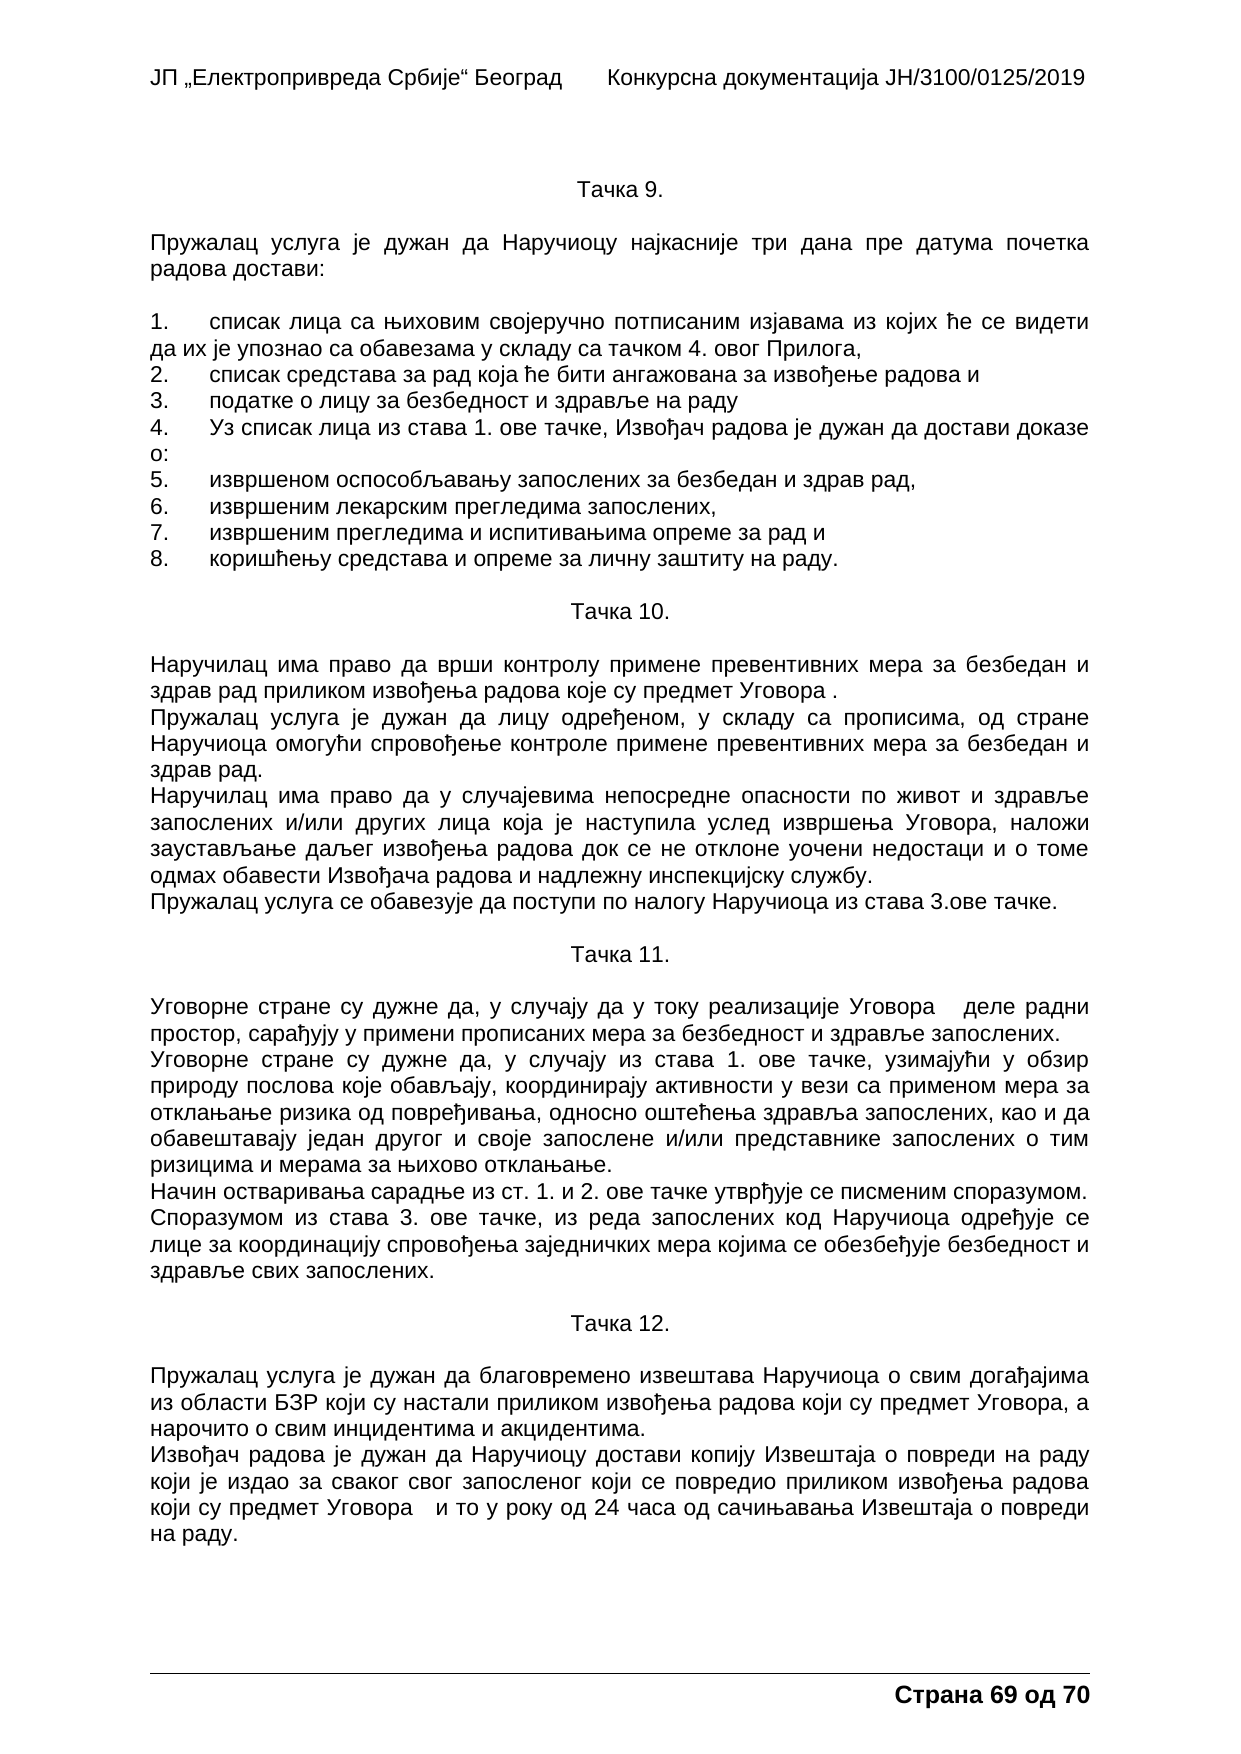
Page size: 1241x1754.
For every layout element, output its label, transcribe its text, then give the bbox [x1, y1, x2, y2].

text 1. списак лица са њиховим својеручно потписаним изјавама из којих ће се видети да их је упознао са обавезама у складу са тачком 4. овог Прилога, [150, 308, 1090, 361]
text 2. списак средстава за рад која ће бити ангажована за извођење радова и [150, 361, 1090, 387]
text Тачка 10. [150, 598, 1090, 624]
text 8. коришћењу средстава и опреме за личну заштиту на раду. [150, 545, 1090, 572]
text Пружалац услуга је дужан да лицу одређеном, у складу са прописима, од стране Наручиоца омогући спровођење контроле примене превентивних мера за безбедан и здрав рад. [150, 703, 1090, 782]
text 6. извршеним лекарским прегледима запослених, [150, 493, 1090, 519]
text Пружалац услуга је дужан да благовремено извештава Наручиоца о свим догађајима из области БЗР који су настали приликом извођења радова који су предмет Уговора, а нарочито о свим инцидентима и акцидентима. [150, 1362, 1090, 1441]
text Уговорне стране су дужне да, у случају да у току реализације Уговора деле радни простор, сарађују у примени прописаних мера за безбедност и здравље запослених. [150, 993, 1090, 1046]
text Тачка 9. [150, 176, 1090, 203]
text Извођач радова је дужан да Наручиоцу достави копију Извештаја о повреди на раду који је издао за сваког свог запосленог који се повредио приликом извођења радова који су предмет Уговора и то у року од 24 часа од сачињавања Извештаја о повреди на раду. [150, 1441, 1090, 1547]
text 4. Уз списак лица из става 1. ове тачке, Извођач радова је дужан да достави доказе о: [150, 413, 1090, 466]
text Тачка 11. [150, 941, 1090, 967]
text 5. извршеном оспособљавању запослених за безбедан и здрав рад, [150, 466, 1090, 493]
text 7. извршеним прегледима и испитивањима опреме за рад и [150, 519, 1090, 545]
text 3. податке о лицу за безбедност и здравље на раду [150, 387, 1090, 413]
text Пружалац услуга је дужан да Наручиоцу најкасније три дана пре датума почетка радова достави: [150, 229, 1090, 282]
text Начин остваривања сарадње из ст. 1. и 2. ове тачке утврђује се писменим споразумом. [150, 1178, 1090, 1204]
text Тачка 12. [150, 1309, 1090, 1336]
text Наручилац има право да у случајевима непосредне опасности по живот и здравље запослених и/или других лица која је наступила услед извршења Уговора, наложи заустављање даљег извођења радова док се не отклоне уочени недостаци и о томе одмах обавести Извођача радова и надлежну инспекцијску службу. [150, 782, 1090, 888]
text Пружалац услуга се обавезује да поступи по налогу Наручиоца из става 3.ове тачке. [150, 888, 1090, 914]
text Наручилац има право да врши контролу примене превентивних мера за безбедан и здрав рад приликом извођења радова које су предмет Уговора . [150, 651, 1090, 703]
text Споразумом из става 3. ове тачке, из реда запослених код Наручиоца одређује се лице за координацију спровођења заједничких мера којима се обезбеђује безбедност и здравље свих запослених. [150, 1204, 1090, 1283]
text Уговорне стране су дужне да, у случају из става 1. ове тачке, узимајући у обзир природу послова које обављају, координирају активности у вези са применом мера за отклањање ризика од повређивања, односно оштећења здравља запослених, као и да обавештавају један другог и своје запослене и/или представнике запослених о тим ризицима и мерама за њихово отклањање. [150, 1046, 1090, 1178]
